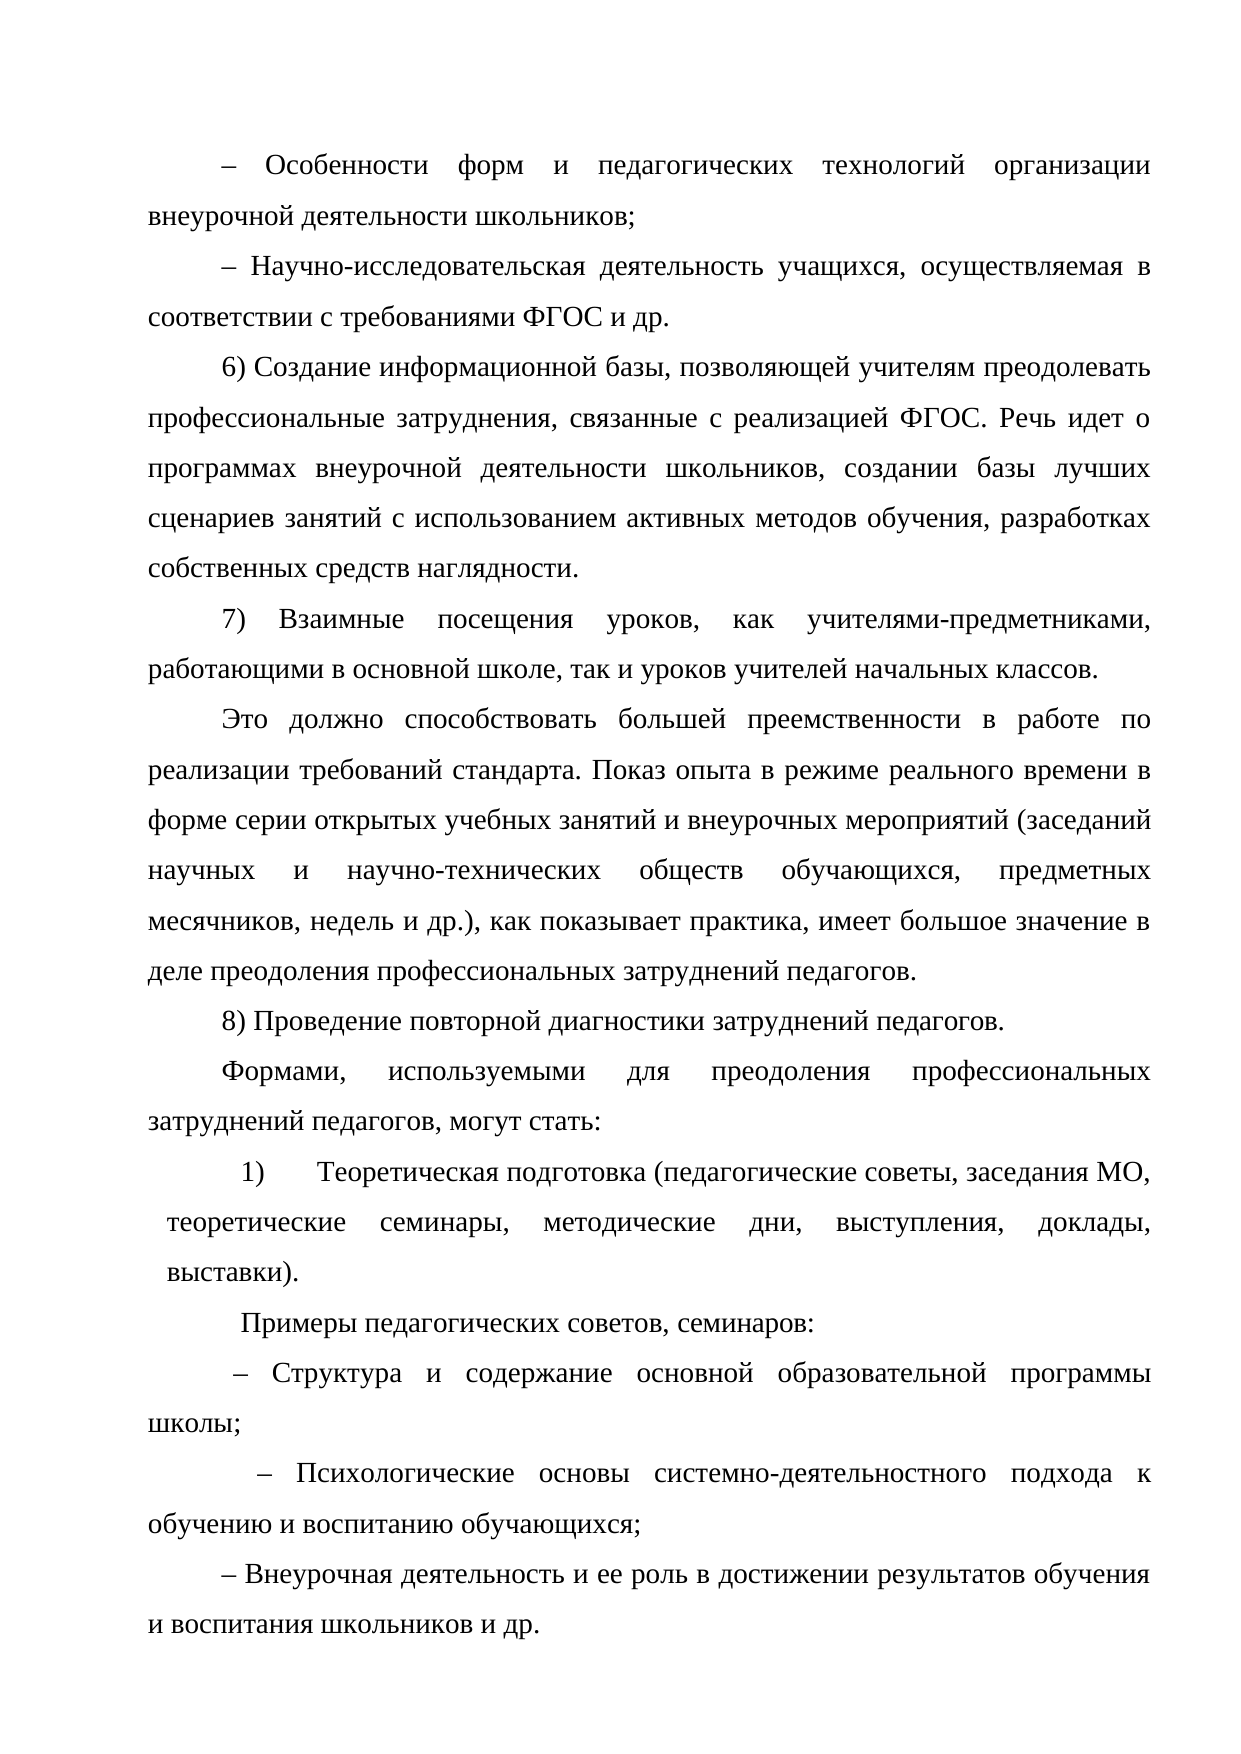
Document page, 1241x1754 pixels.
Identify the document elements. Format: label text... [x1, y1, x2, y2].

text – Структура и содержание основной образовательной программы школы; [148, 1355, 1152, 1439]
list Взаимные посещения уроков, как учителями-предметниками, работающими в основной школе, так и уроков учителей начальных классов. [148, 601, 1152, 685]
list Научно-исследовательская деятельность учащихся, осуществляемая в соответствии с требованиями ФГОС и др. [148, 248, 1152, 332]
text Формами, используемыми для преодоления профессиональных затруднений педагогов, могут стать: [148, 1053, 1151, 1137]
list Проведение повторной диагностики затруднений педагогов. [221, 1003, 1223, 1037]
list Особенности форм и педагогических технологий организации внеурочной деятельности школьников; [148, 147, 1151, 231]
list Теоретическая подготовка (педагогические советы, заседания МО, теоретические семинары, методические дни, выступления, доклады, выставки). [167, 1154, 1152, 1288]
text – Психологические основы системно-деятельностного подхода к обучению и воспитанию обучающихся; [148, 1456, 1152, 1539]
text Это должно способствовать большей преемственности в работе по реализации требований стандарта. Показ опыта в режиме реального времени в форме серии открытых учебных занятий и внеурочных мероприятий (заседаний научных и научно-технических обществ обучающихся, предметных месячников, недель и др.), как показывает практика, имеет большое значение в деле преодоления профессиональных затруднений педагогов. [148, 702, 1152, 987]
list Создание информационной базы, позволяющей учителям преодолевать профессиональные затруднения, связанные с реализацией ФГОС. Речь идет о программах внеурочной деятельности школьников, создании базы лучших сценариев занятий с использованием активных методов обучения, разработках собственных средств наглядности. [148, 349, 1151, 584]
text – Внеурочная деятельность и ее роль в достижении результатов обучения и воспитания школьников и др. [148, 1556, 1151, 1640]
list Примеры педагогических советов, семинаров: [240, 1305, 1152, 1338]
